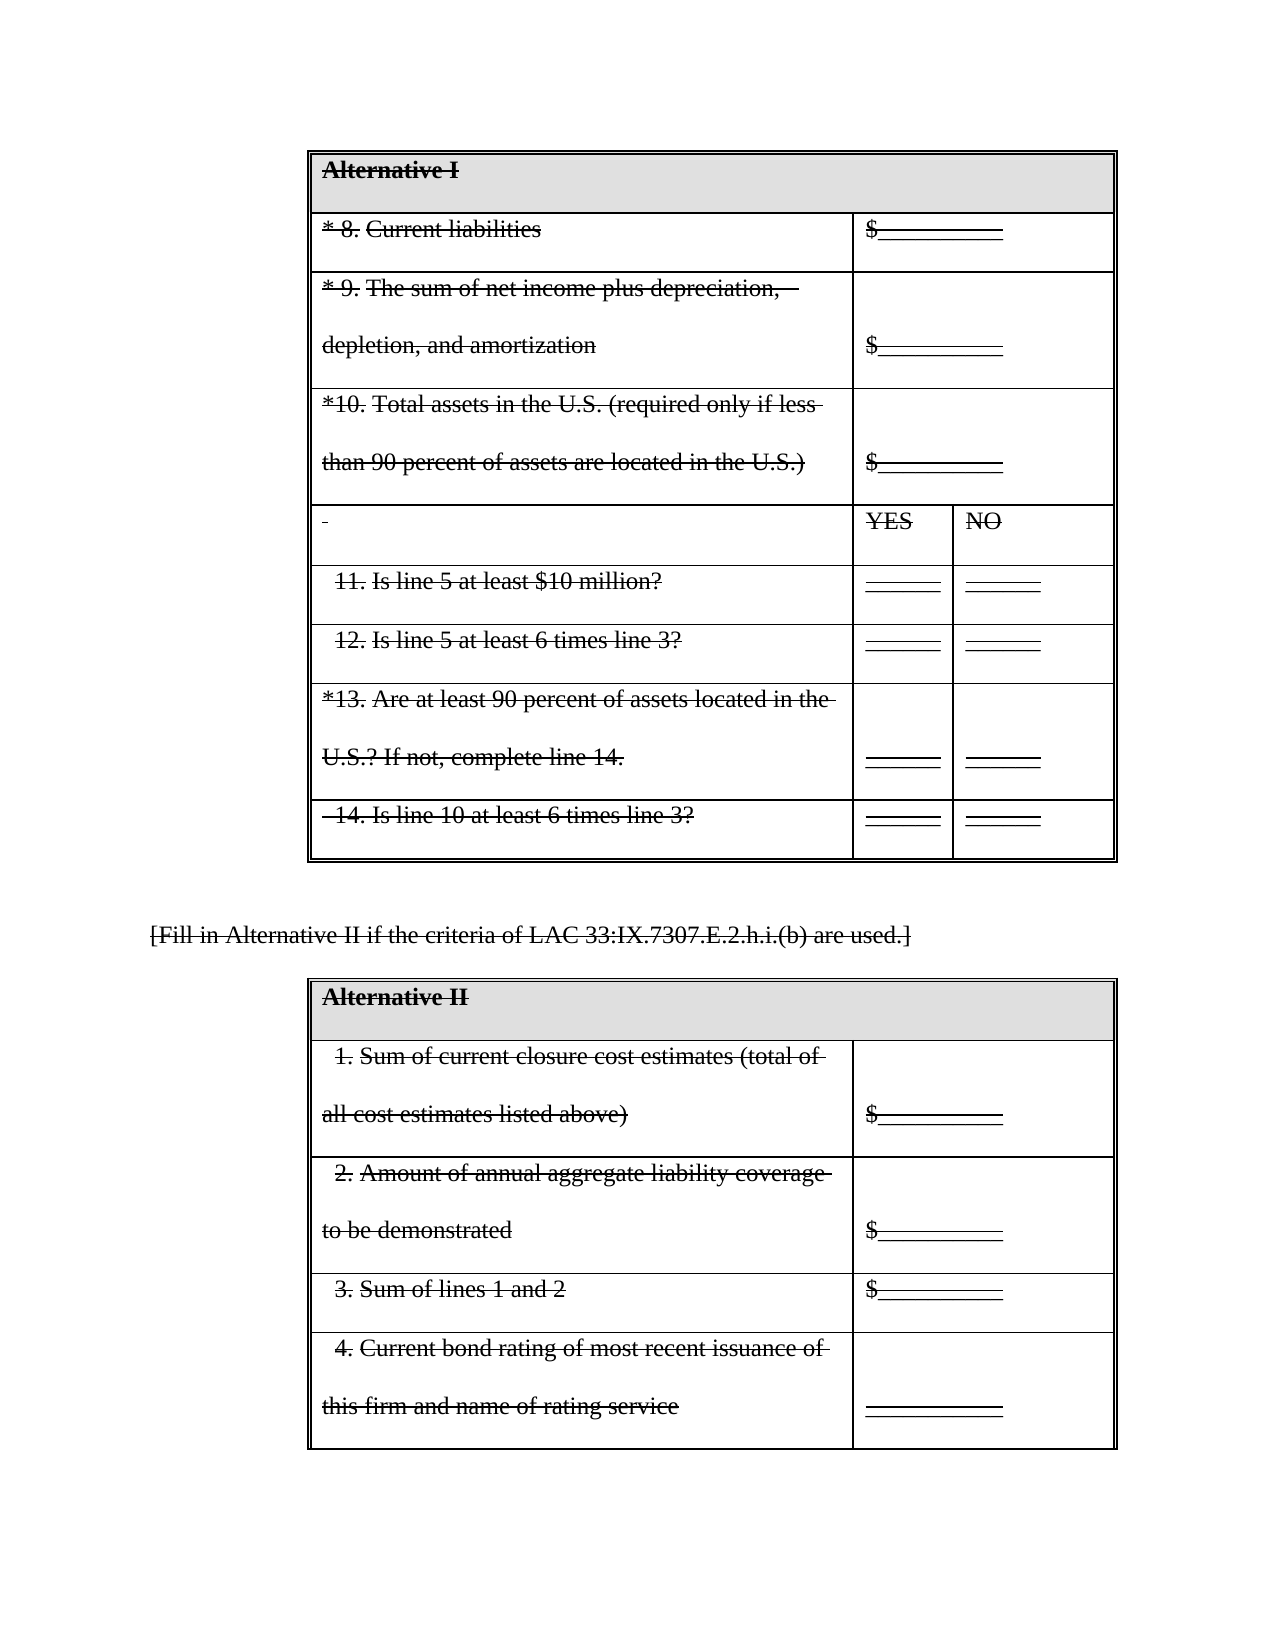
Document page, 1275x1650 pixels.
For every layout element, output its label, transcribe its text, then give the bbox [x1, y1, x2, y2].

table_cell ______ [854, 684, 952, 799]
table_cell * 9. The sum of net income plus depreciation, depletion, and amortization [312, 273, 852, 387]
table_cell $__________ [854, 214, 1113, 271]
table_cell *13. Are at least 90 percent of assets located in the U.S.? If not, complete line 14. [312, 684, 852, 799]
table_cell 12. Is line 5 at least 6 times line 3? [312, 625, 852, 683]
table_cell ______ [854, 625, 952, 683]
table_header Alternative I [312, 155, 1113, 212]
table_cell 4. Current bond rating of most recent issuance of this firm and name of rating service [312, 1333, 852, 1448]
table_cell [312, 506, 852, 565]
table_cell * 8. Current liabilities [312, 214, 852, 271]
table_cell ______ [854, 566, 952, 624]
table_cell ______ [954, 684, 1113, 799]
table_cell 11. Is line 5 at least $10 million? [312, 566, 852, 624]
table_cell ______ [954, 625, 1113, 683]
table_cell $__________ [854, 1041, 1113, 1156]
table_cell 3. Sum of lines 1 and 2 [312, 1274, 852, 1332]
table_cell ______ [954, 566, 1113, 624]
table_header Alternative II [312, 982, 1113, 1040]
table_cell *10. Total assets in the U.S. (required only if less than 90 percent of assets are located in the U.S.) [312, 389, 852, 504]
table_cell YES [854, 506, 952, 565]
table_cell $__________ [854, 1274, 1113, 1332]
table_cell ______ [954, 801, 1113, 858]
text [Fill in Alternative II if the criteria of LAC 33:IX.7307.E.2.h.i.(b) are used.] [150, 920, 1125, 949]
table_cell 1. Sum of current closure cost estimates (total of all cost estimates listed above) [312, 1041, 852, 1156]
table_cell $__________ [854, 273, 1113, 387]
table_cell 14. Is line 10 at least 6 times line 3? [312, 801, 852, 858]
table_cell ______ [854, 801, 952, 858]
table_cell ___________ [854, 1333, 1113, 1448]
table_cell 2. Amount of annual aggregate liability coverage to be demonstrated [312, 1158, 852, 1273]
table_cell $__________ [854, 1158, 1113, 1273]
table_cell NO [954, 506, 1113, 565]
table_cell $__________ [854, 389, 1113, 504]
